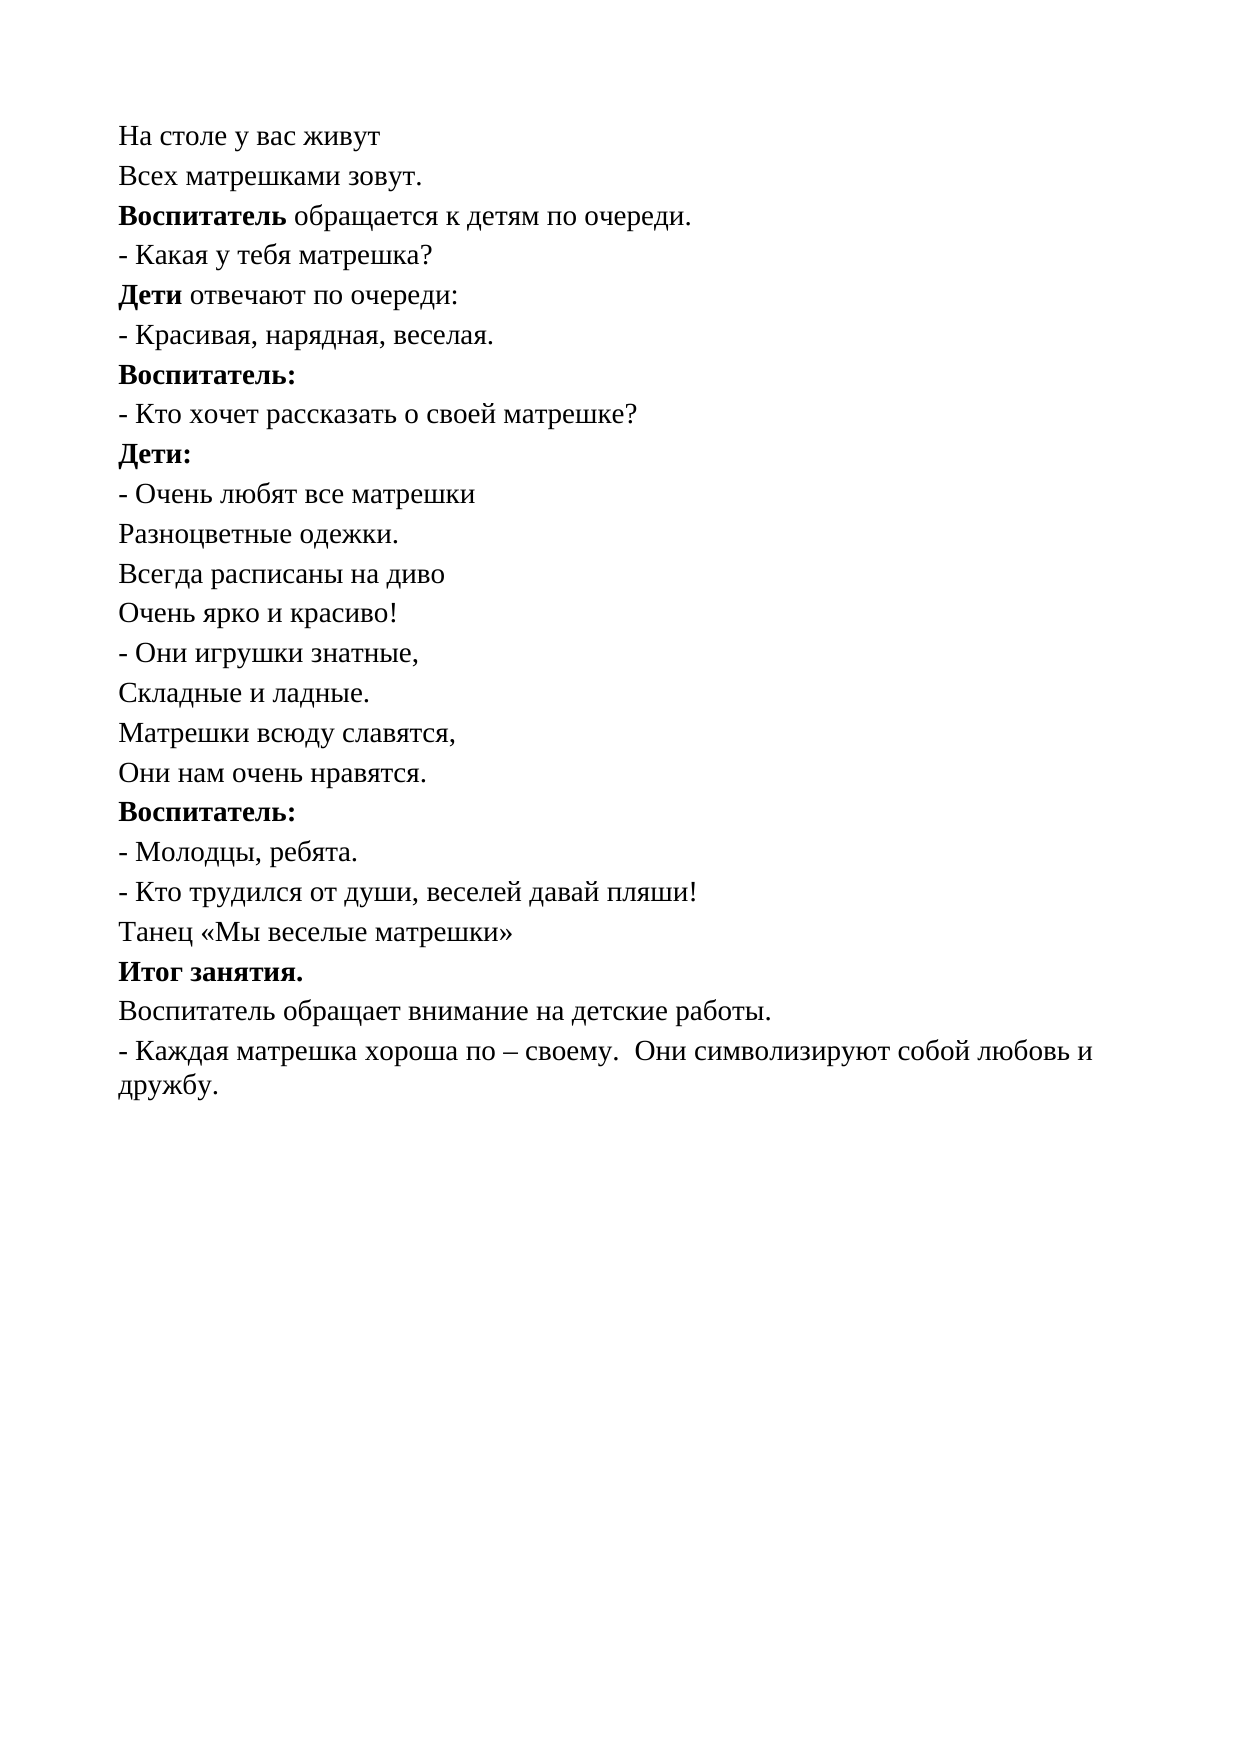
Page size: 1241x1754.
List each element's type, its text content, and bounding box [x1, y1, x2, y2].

text Они нам очень нравятся. [118, 755, 1152, 788]
text - Красивая, нарядная, веселая. [118, 317, 1152, 351]
text Очень ярко и красиво! [118, 596, 1152, 629]
text Всегда расписаны на диво [118, 556, 1152, 589]
text - Кто хочет рассказать о своей матрешке? [118, 397, 1152, 430]
text Складные и ладные. [118, 675, 1152, 709]
text Воспитатель обращает внимание на детские работы. [118, 993, 1152, 1027]
text Матрешки всюду славятся, [118, 715, 1152, 748]
text - Какая у тебя матрешка? [118, 237, 1152, 271]
text - Молодцы, ребята. [118, 834, 1152, 868]
text - Кто трудился от души, веселей давай пляши! [118, 874, 1152, 908]
text Разноцветные одежки. [118, 516, 1152, 549]
text Дети: [118, 436, 1152, 470]
text Итог занятия. [118, 954, 1152, 987]
text Воспитатель обращается к детям по очереди. [118, 198, 1152, 231]
text Воспитатель: [118, 357, 1152, 390]
text - Каждая матрешка хороша по – своему. Они символизируют собой любовь и дружбу. [118, 1033, 1152, 1100]
text Воспитатель: [118, 794, 1152, 828]
text Дети отвечают по очереди: [118, 277, 1152, 311]
text Танец «Мы веселые матрешки» [118, 914, 1152, 947]
text Всех матрешками зовут. [118, 158, 1152, 191]
text - Очень любят все матрешки [118, 476, 1152, 510]
text На столе у вас живут [118, 118, 1152, 152]
text - Они игрушки знатные, [118, 635, 1152, 669]
